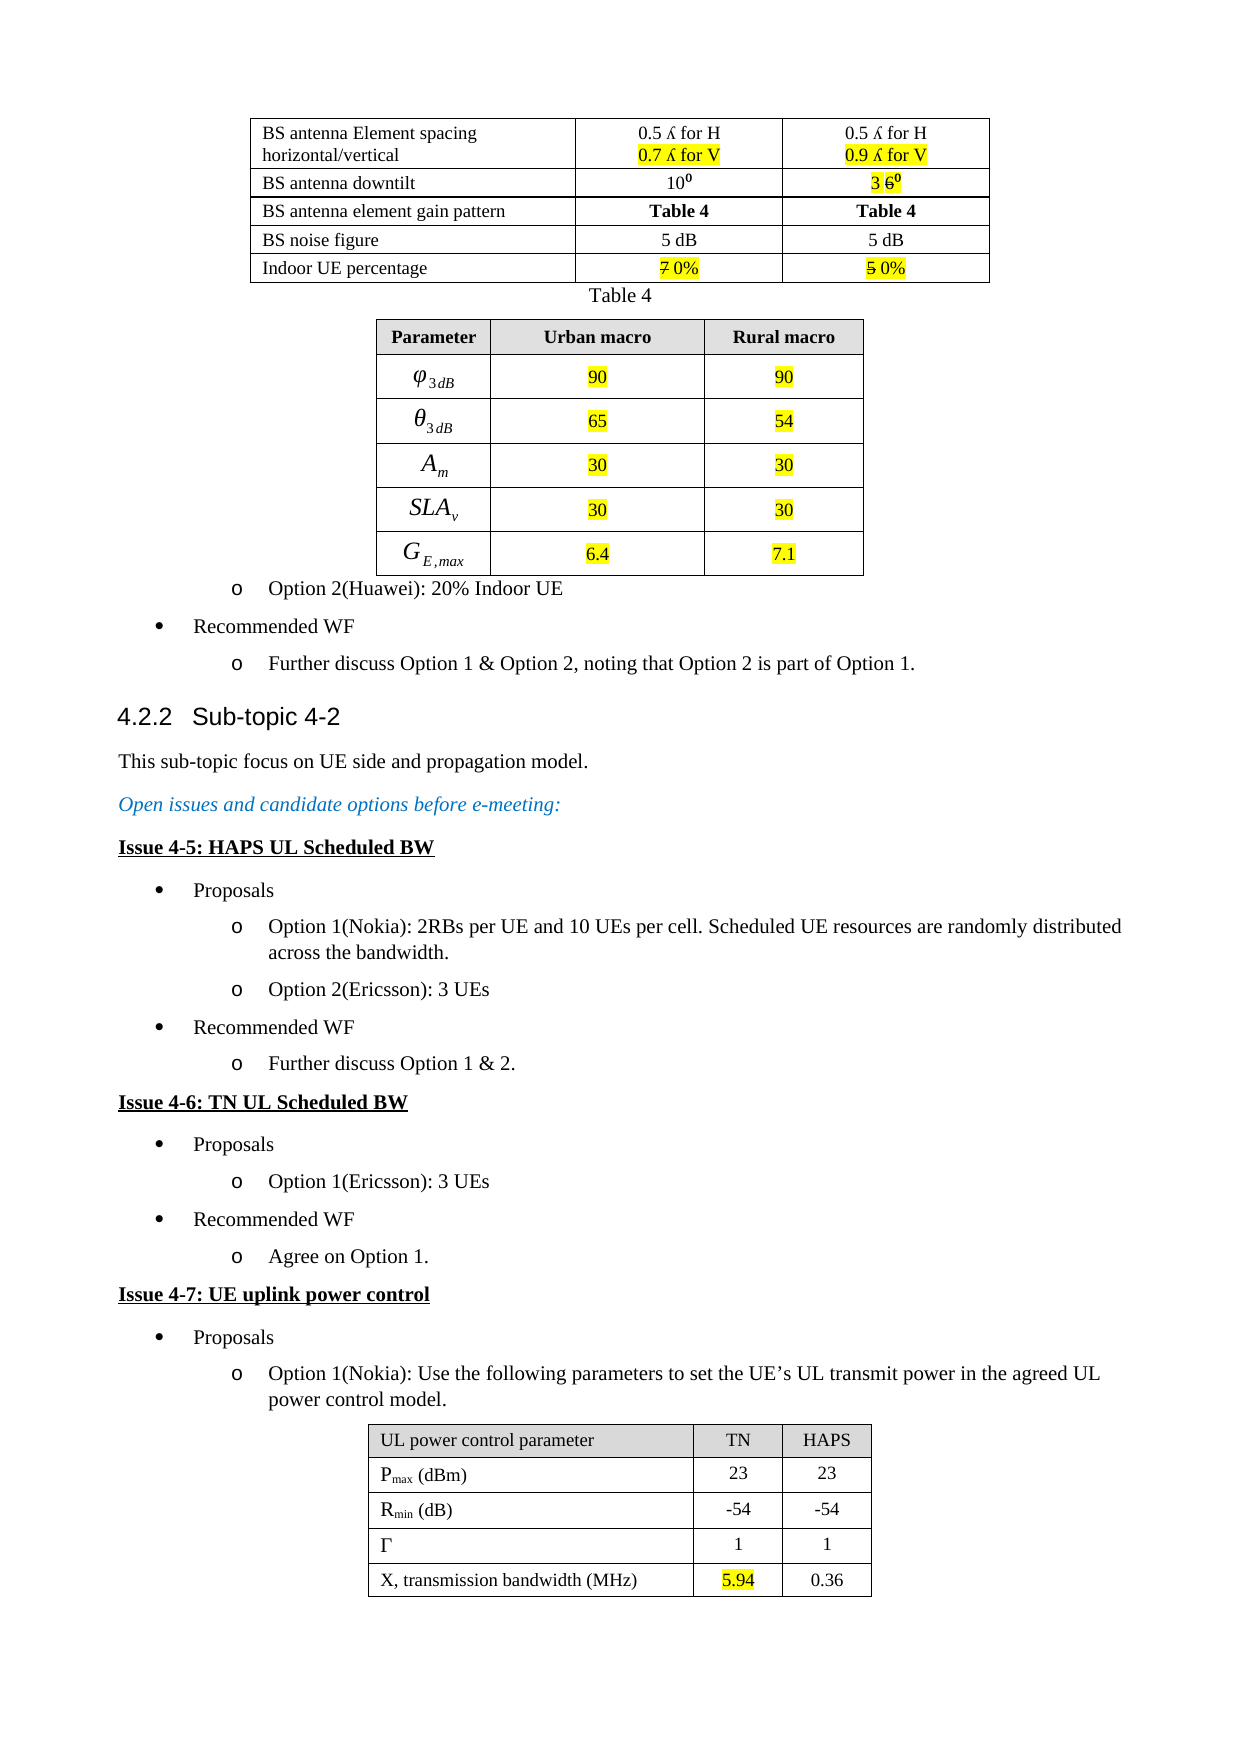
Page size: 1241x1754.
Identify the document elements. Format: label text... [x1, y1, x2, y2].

table_cell 30 [705, 488, 863, 531]
table_cell Table 4 [576, 198, 782, 225]
list Proposals [156, 1132, 1122, 1156]
table_cell [377, 532, 490, 575]
table_cell 10⁰ [576, 169, 782, 196]
table_cell 5.94 [694, 1564, 782, 1596]
table_cell 30 [705, 444, 863, 487]
table_cell Γ [369, 1529, 693, 1563]
table_cell BS antenna Element spacing horizontal/vertical [251, 119, 575, 168]
list Option 2(Ericsson): 3 UEs [231, 977, 1122, 1002]
table_cell [377, 355, 490, 398]
list Agree on Option 1. [231, 1244, 1122, 1269]
list Recommended WF [156, 614, 1122, 638]
table_cell BS antenna element gain pattern [251, 198, 575, 225]
table_cell 30 [491, 444, 704, 487]
table_cell -54 [694, 1493, 782, 1528]
text Issue 4-6: TN UL Scheduled BW [118, 1089, 1122, 1114]
text Table 4 [118, 283, 1122, 307]
list Option 1(Nokia): Use the following parameters to set the UE’s UL transmit power in the agreed UL power control model. [231, 1361, 1122, 1411]
list Further discuss Option 1 & Option 2, noting that Option 2 is part of Option 1. [231, 651, 1122, 677]
table_cell Rmin (dB) [369, 1493, 693, 1528]
table_cell 23 [694, 1458, 782, 1492]
table_cell 5 0% [783, 254, 989, 282]
table_cell 7.1 [705, 532, 863, 575]
text Issue 4-7: UE uplink power control [118, 1282, 1122, 1306]
table_cell Pmax (dBm) [369, 1458, 693, 1492]
list Option 1(Nokia): 2RBs per UE and 10 UEs per cell. Scheduled UE resources are randomly distributed across the bandwidth. [231, 914, 1122, 964]
table_cell X, transmission bandwidth (MHz) [369, 1564, 693, 1596]
table_header HAPS [783, 1425, 871, 1457]
table_header Urban macro [491, 320, 704, 354]
table_cell 5 dB [576, 226, 782, 253]
table_cell 7 0% [576, 254, 782, 282]
table_header TN [694, 1425, 782, 1457]
table_cell 90 [491, 355, 704, 398]
text Issue 4-5: HAPS UL Scheduled BW [118, 835, 1122, 859]
table_header Rural macro [705, 320, 863, 354]
table_cell 0.5 ʎ for H 0.7 ʎ for V [576, 119, 782, 168]
list Recommended WF [156, 1207, 1122, 1231]
table_cell 5 dB [783, 226, 989, 253]
text This sub-topic focus on UE side and propagation model. [118, 749, 1122, 773]
table_header UL power control parameter [369, 1425, 693, 1457]
table_header Parameter [377, 320, 490, 354]
table_cell BS antenna downtilt [251, 169, 575, 196]
table_cell 1 [694, 1529, 782, 1563]
table_cell Indoor UE percentage [251, 254, 575, 282]
list Proposals [156, 1325, 1122, 1349]
table_cell BS noise figure [251, 226, 575, 253]
table_cell 65 [491, 399, 704, 442]
table_cell 30 [491, 488, 704, 531]
table_cell 0.36 [783, 1564, 871, 1596]
table_cell [377, 399, 490, 442]
table_cell [377, 488, 490, 531]
table_cell Table 4 [783, 198, 989, 225]
list Option 1(Ericsson): 3 UEs [231, 1169, 1122, 1195]
list Recommended WF [156, 1015, 1122, 1039]
table_cell [377, 444, 490, 487]
table_cell -54 [783, 1493, 871, 1528]
table_cell 0.5 ʎ for H 0.9 ʎ for V [783, 119, 989, 168]
subtitle Sub-topic 4-2 [117, 702, 1122, 731]
table_cell 6.4 [491, 532, 704, 575]
table_cell 23 [783, 1458, 871, 1492]
table_cell 54 [705, 399, 863, 442]
table_cell 90 [705, 355, 863, 398]
text Open issues and candidate options before e-meeting: [118, 792, 1122, 816]
list Proposals [156, 878, 1122, 902]
list Further discuss Option 1 & 2. [231, 1051, 1122, 1077]
table_cell 1 [783, 1529, 871, 1563]
list Option 2(Huawei): 20% Indoor UE [231, 576, 1122, 602]
table_cell 3 6⁰ [783, 169, 989, 196]
